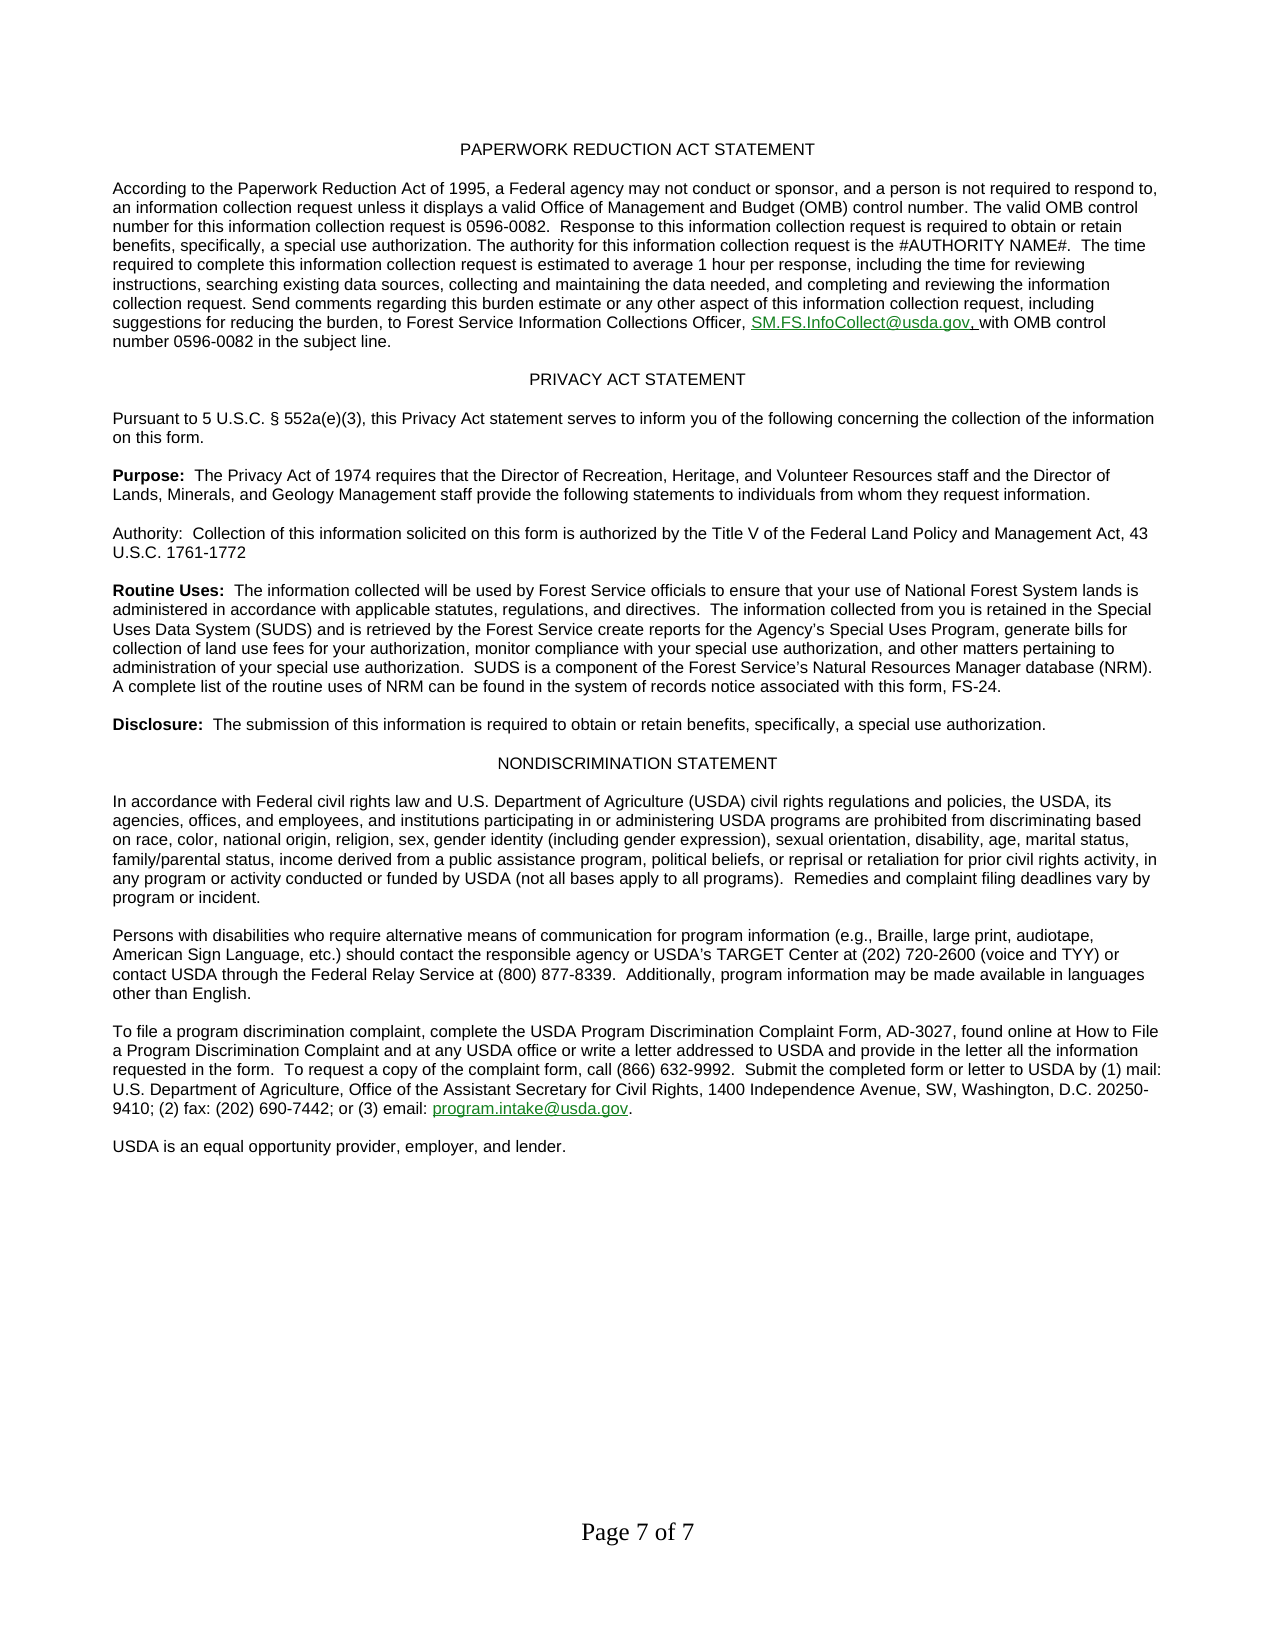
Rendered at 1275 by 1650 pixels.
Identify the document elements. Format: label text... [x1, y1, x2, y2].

text Pursuant to 5 U.S.C. § 552a(e)(3), this Privacy Act statement serves to inform you of the following concerning the collection of the information on this form. [112, 408, 1162, 447]
text Routine Uses: The information collected will be used by Forest Service officials to ensure that your use of National Forest System lands is administered in accordance with applicable statutes, regulations, and directives. The information collected from you is retained in the Special Uses Data System (SUDS) and is retrieved by the Forest Service create reports for the Agency’s Special Uses Program, generate bills for collection of land use fees for your authorization, monitor compliance with your special use authorization, and other matters pertaining to administration of your special use authorization. SUDS is a component of the Forest Service’s Natural Resources Manager database (NRM). A complete list of the routine uses of NRM can be found in the system of records notice associated with this form, FS-24. [112, 581, 1162, 696]
text USDA is an equal opportunity provider, employer, and lender. [112, 1137, 1162, 1156]
text Disclosure: The submission of this information is required to obtain or retain benefits, specifically, a special use authorization. [112, 715, 1162, 734]
text Persons with disabilities who require alternative means of communication for program information (e.g., Braille, large print, audiotape, American Sign Language, etc.) should contact the responsible agency or USDA’s TARGET Center at (202) 720-2600 (voice and TYY) or contact USDA through the Federal Relay Service at (800) 877-8339. Additionally, program information may be made available in languages other than English. [112, 926, 1162, 1003]
text Purpose: The Privacy Act of 1974 requires that the Director of Recreation, Heritage, and Volunteer Resources staff and the Director of Lands, Minerals, and Geology Management staff provide the following statements to individuals from whom they request information. [112, 466, 1162, 504]
text PRIVACY ACT STATEMENT [112, 370, 1162, 389]
text PAPERWORK REDUCTION ACT STATEMENT [112, 140, 1162, 159]
text To file a program discrimination complaint, complete the USDA Program Discrimination Complaint Form, AD-3027, found online at How to File a Program Discrimination Complaint and at any USDA office or write a letter addressed to USDA and provide in the letter all the information requested in the form. To request a copy of the complaint form, call (866) 632-9992. Submit the completed form or letter to USDA by (1) mail: U.S. Department of Agriculture, Office of the Assistant Secretary for Civil Rights, 1400 Independence Avenue, SW, Washington, D.C. 20250-9410; (2) fax: (202) 690-7442; or (3) email: program.intake@usda.gov. [112, 1022, 1162, 1118]
text NONDISCRIMINATION STATEMENT [112, 753, 1162, 773]
text According to the Paperwork Reduction Act of 1995, a Federal agency may not conduct or sponsor, and a person is not required to respond to, an information collection request unless it displays a valid Office of Management and Budget (OMB) control number. The valid OMB control number for this information collection request is 0596-0082. Response to this information collection request is required to obtain or retain benefits, specifically, a special use authorization. The authority for this information collection request is the #AUTHORITY NAME#. The time required to complete this information collection request is estimated to average 1 hour per response, including the time for reviewing instructions, searching existing data sources, collecting and maintaining the data needed, and completing and reviewing the information collection request. Send comments regarding this burden estimate or any other aspect of this information collection request, including suggestions for reducing the burden, to Forest Service Information Collections Officer, SM.FS.InfoCollect@usda.gov, with OMB control number 0596-0082 in the subject line. [112, 178, 1162, 351]
text In accordance with Federal civil rights law and U.S. Department of Agriculture (USDA) civil rights regulations and policies, the USDA, its agencies, offices, and employees, and institutions participating in or administering USDA programs are prohibited from discriminating based on race, color, national origin, religion, sex, gender identity (including gender expression), sexual orientation, disability, age, marital status, family/parental status, income derived from a public assistance program, political beliefs, or reprisal or retaliation for prior civil rights activity, in any program or activity conducted or funded by USDA (not all bases apply to all programs). Remedies and complaint filing deadlines vary by program or incident. [112, 792, 1162, 907]
text Authority: Collection of this information solicited on this form is authorized by the Title V of the Federal Land Policy and Management Act, 43 U.S.C. 1761-1772 [112, 523, 1162, 562]
